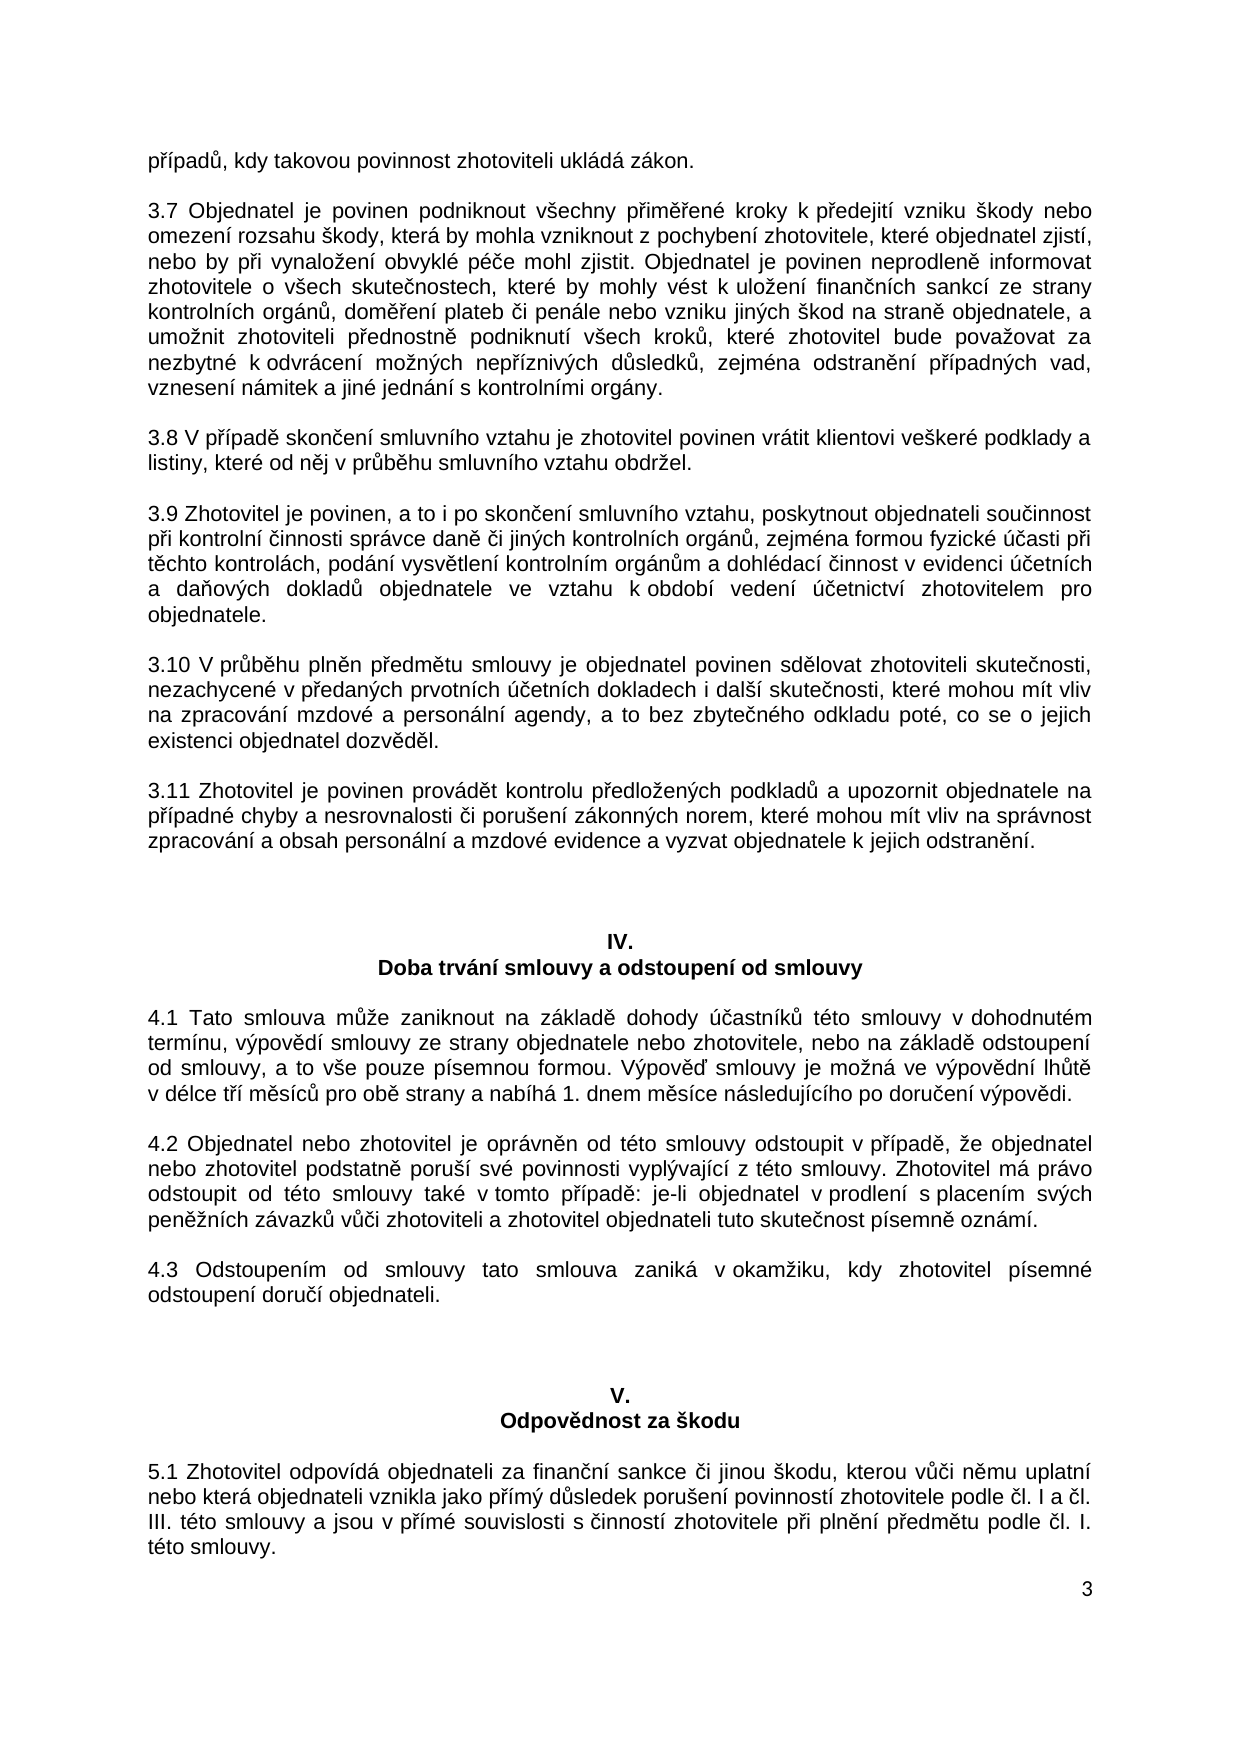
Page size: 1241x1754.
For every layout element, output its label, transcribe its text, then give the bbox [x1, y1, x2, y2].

text 3.11 Zhotovitel je povinen provádět kontrolu předložených podkladů a upozornit objednatele na případné chyby a nesrovnalosti či porušení zákonných norem, které mohou mít vliv na správnost zpracování a obsah personální a mzdové evidence a vyzvat objednatele k jejich odstranění. [148, 778, 1092, 853]
text Odpovědnost za škodu [148, 1408, 1092, 1433]
text Doba trvání smlouvy a odstoupení od smlouvy [148, 954, 1092, 979]
text 3.8 V případě skončení smluvního vztahu je zhotovitel povinen vrátit klientovi veškeré podklady a listiny, které od něj v průběhu smluvního vztahu obdržel. [148, 425, 1092, 475]
text 4.1 Tato smlouva může zaniknout na základě dohody účastníků této smlouvy v dohodnutém termínu, výpovědí smlouvy ze strany objednatele nebo zhotovitele, nebo na základě odstoupení od smlouvy, a to vše pouze písemnou formou. Výpověď smlouvy je možná ve výpovědní lhůtě v délce tří měsíců pro obě strany a nabíhá 1. dnem měsíce následujícího po doručení výpovědi. [148, 1005, 1092, 1106]
text 3.10 V průběhu plněn předmětu smlouvy je objednatel povinen sdělovat zhotoviteli skutečnosti, nezachycené v předaných prvotních účetních dokladech i další skutečnosti, které mohou mít vliv na zpracování mzdové a personální agendy, a to bez zbytečného odkladu poté, co se o jejich existenci objednatel dozvěděl. [148, 652, 1092, 753]
text 4.3 Odstoupením od smlouvy tato smlouva zaniká v okamžiku, kdy zhotovitel písemné odstoupení doručí objednateli. [148, 1257, 1092, 1307]
text V. [148, 1383, 1092, 1408]
text 4.2 Objednatel nebo zhotovitel je oprávněn od této smlouvy odstoupit v případě, že objednatel nebo zhotovitel podstatně poruší své povinnosti vyplývající z této smlouvy. Zhotovitel má právo odstoupit od této smlouvy také v tomto případě: je-li objednatel v prodlení s placením svých peněžních závazků vůči zhotoviteli a zhotovitel objednateli tuto skutečnost písemně oznámí. [148, 1131, 1092, 1232]
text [148, 148, 1092, 173]
text 3.7 Objednatel je povinen podniknout všechny přiměřené kroky k předejití vzniku škody nebo omezení rozsahu škody, která by mohla vzniknout z pochybení zhotovitele, které objednatel zjistí, nebo by při vynaložení obvyklé péče mohl zjistit. Objednatel je povinen neprodleně informovat zhotovitele o všech skutečnostech, které by mohly vést k uložení finančních sankcí ze strany kontrolních orgánů, doměření plateb či penále nebo vzniku jiných škod na straně objednatele, a umožnit zhotoviteli přednostně podniknutí všech kroků, které zhotovitel bude považovat za nezbytné k odvrácení možných nepříznivých důsledků, zejména odstranění případných vad, vznesení námitek a jiné jednání s kontrolními orgány. [148, 198, 1092, 400]
text 3.9 Zhotovitel je povinen, a to i po skončení smluvního vztahu, poskytnout objednateli součinnost při kontrolní činnosti správce daně či jiných kontrolních orgánů, zejména formou fyzické účasti při těchto kontrolách, podání vysvětlení kontrolním orgánům a dohlédací činnost v evidenci účetních a daňových dokladů objednatele ve vztahu k období vedení účetnictví zhotovitelem pro objednatele. [148, 501, 1092, 627]
text IV. [148, 929, 1092, 954]
text 5.1 Zhotovitel odpovídá objednateli za finanční sankce či jinou škodu, kterou vůči němu uplatní nebo která objednateli vznikla jako přímý důsledek porušení povinností zhotovitele podle čl. I a čl. III. této smlouvy a jsou v přímé souvislosti s činností zhotovitele při plnění předmětu podle čl. I. této smlouvy. [148, 1458, 1092, 1559]
